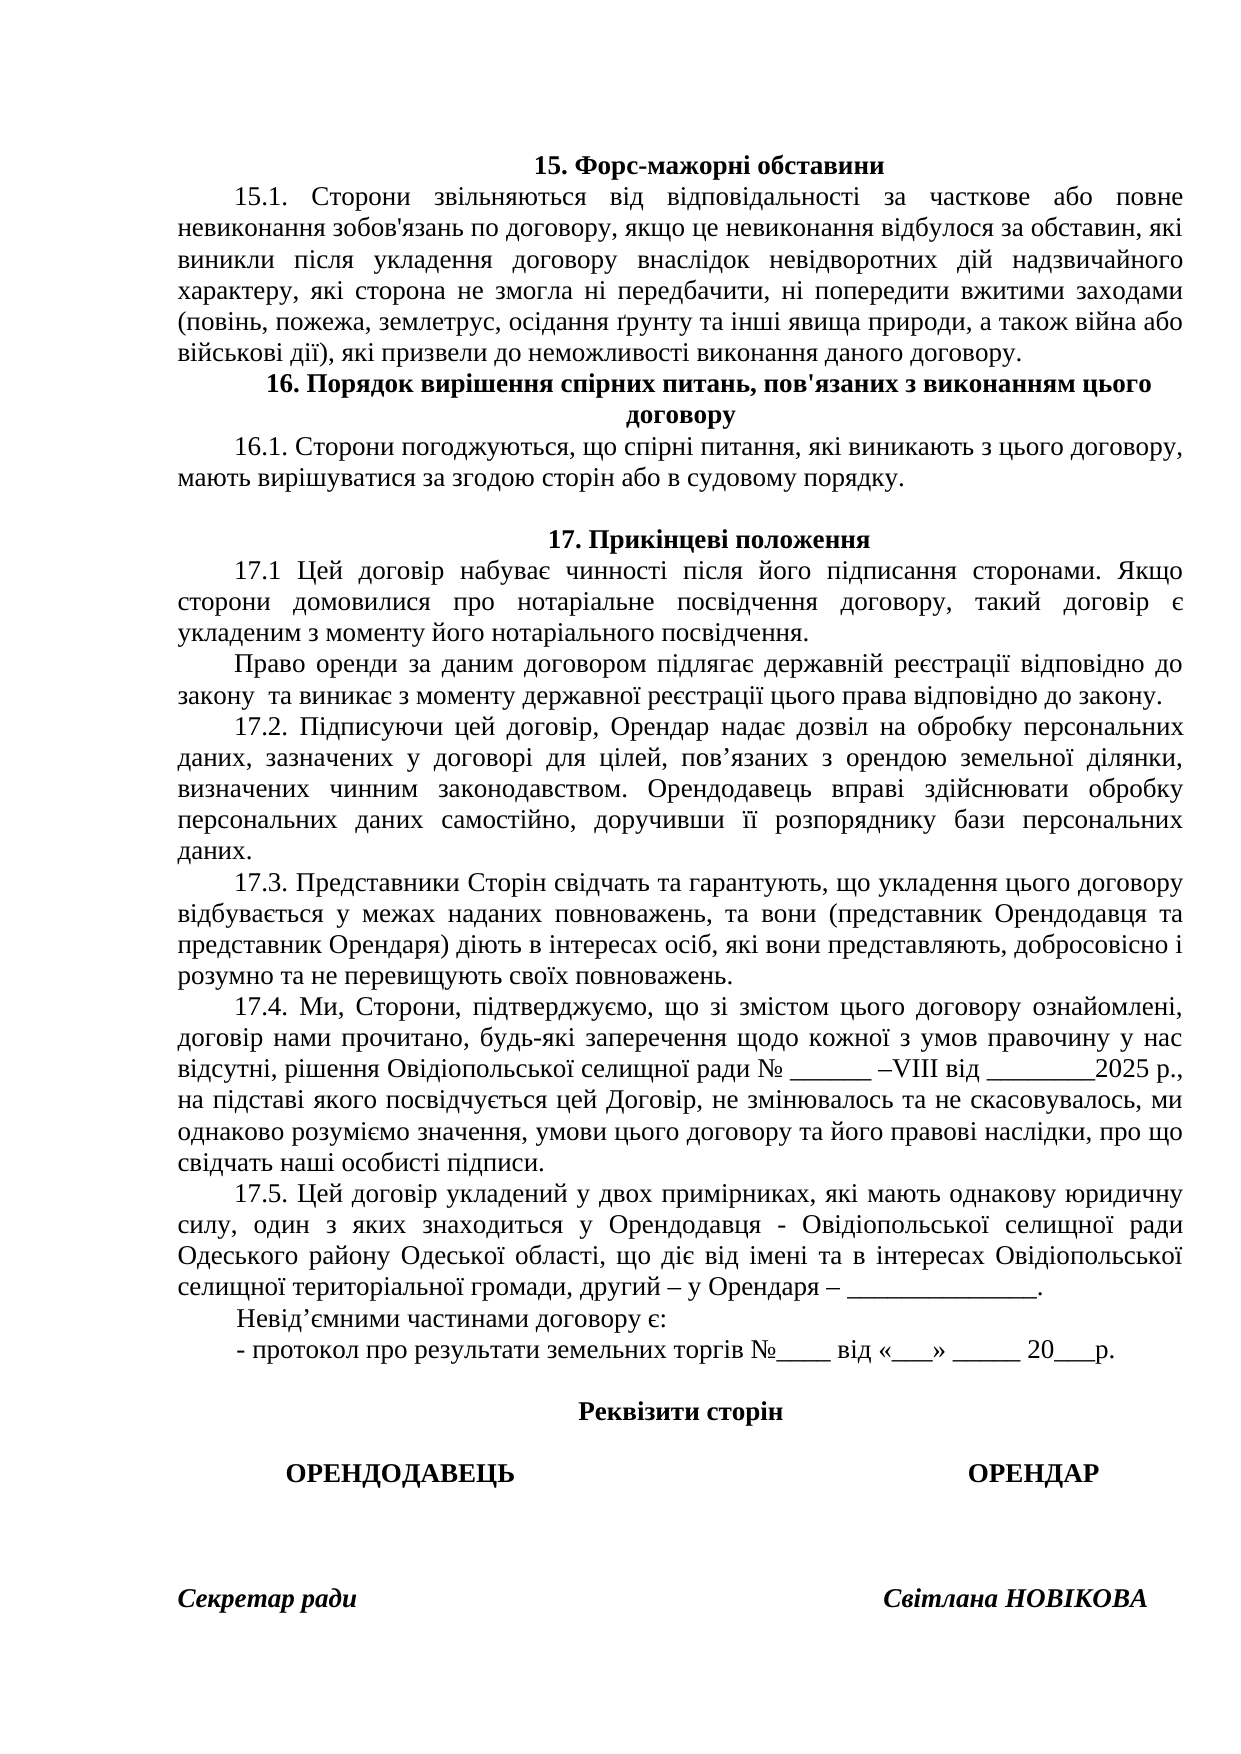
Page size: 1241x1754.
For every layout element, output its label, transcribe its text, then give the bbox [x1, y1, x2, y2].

text - протокол про результати земельних торгів №____ від «___» _____ 20___р. [236, 1333, 1181, 1364]
text 17.2. Підписуючи цей договір, Орендар надає дозвіл на обробку персональних даних, зазначених у договорі для цілей, пов’язаних з орендою земельної ділянки, визначених чинним законодавством. Орендодавець вправі здійснювати обробку персональних даних самостійно, доручивши її розпоряднику бази персональних даних. [177, 710, 1184, 866]
text 17.3. Представники Сторін свідчать та гарантують, що укладення цього договору відбувається у межах наданих повноважень, та вони (представник Орендодавця та представник Орендаря) діють в інтересах осіб, які вони представляють, добросовісно і розумно та не перевищують своїх повноважень. [177, 866, 1184, 990]
text ОРЕНДОДАВЕЦЬ ОРЕНДАР [118, 1457, 1184, 1488]
text 15. Форс-мажорні обставини [177, 149, 1184, 180]
text Секретар ради Світлана НОВІКОВА [177, 1582, 1181, 1613]
text Реквізити сторін [118, 1395, 1184, 1426]
text 17.4. Ми, Сторони, підтверджуємо, що зі змістом цього договору ознайомлені, договір нами прочитано, будь-які заперечення щодо кожної з умов правочину у нас відсутні, рішення Овідіопольської селищної ради № ______ –VІІІ від ________2025 р., на підставі якого посвідчується цей Договір, не змінювалось та не скасовувалось, ми однаково розуміємо значення, умови цього договору та його правові наслідки, про що свідчать наші особисті підписи. [177, 990, 1184, 1177]
text 16. Порядок вирішення спірних питань, пов'язаних з виконанням цього договору [177, 367, 1184, 429]
text 15.1. Сторони звільняються від відповідальності за часткове або повне невиконання зобов'язань по договору, якщо це невиконання відбулося за обставин, які виникли після укладення договору внаслідок невідворотних дій надзвичайного характеру, які сторона не змогла ні передбачити, ні попередити вжитими заходами (повінь, пожежа, землетрус, осідання ґрунту та інші явища природи, а також війна або військові дії), які призвели до неможливості виконання даного договору. [177, 180, 1184, 367]
text 16.1. Сторони погоджуються, що спірні питання, які виникають з цього договору, мають вирішуватися за згодою сторін або в судовому порядку. [177, 429, 1184, 492]
text Невід’ємними частинами договору є: [177, 1302, 1181, 1333]
text Право оренди за даним договором підлягає державній реєстрації відповідно до закону та виникає з моменту державної реєстрації цього права відповідно до закону. [177, 648, 1184, 710]
text 17. Прикінцеві положення [177, 523, 1184, 554]
text 17.5. Цей договір укладений у двох примірниках, які мають однакову юридичну силу, один з яких знаходиться у Орендодавця - Овідіопольської селищної ради Одеського району Одеської області, що діє від імені та в інтересах Овідіопольської селищної територіальної громади, другий – у Орендаря – ______________. [177, 1177, 1184, 1302]
text 17.1 Цей договір набуває чинності після його підписання сторонами. Якщо сторони домовилися про нотаріальне посвідчення договору, такий договір є укладеним з моменту його нотаріального посвідчення. [177, 554, 1184, 648]
